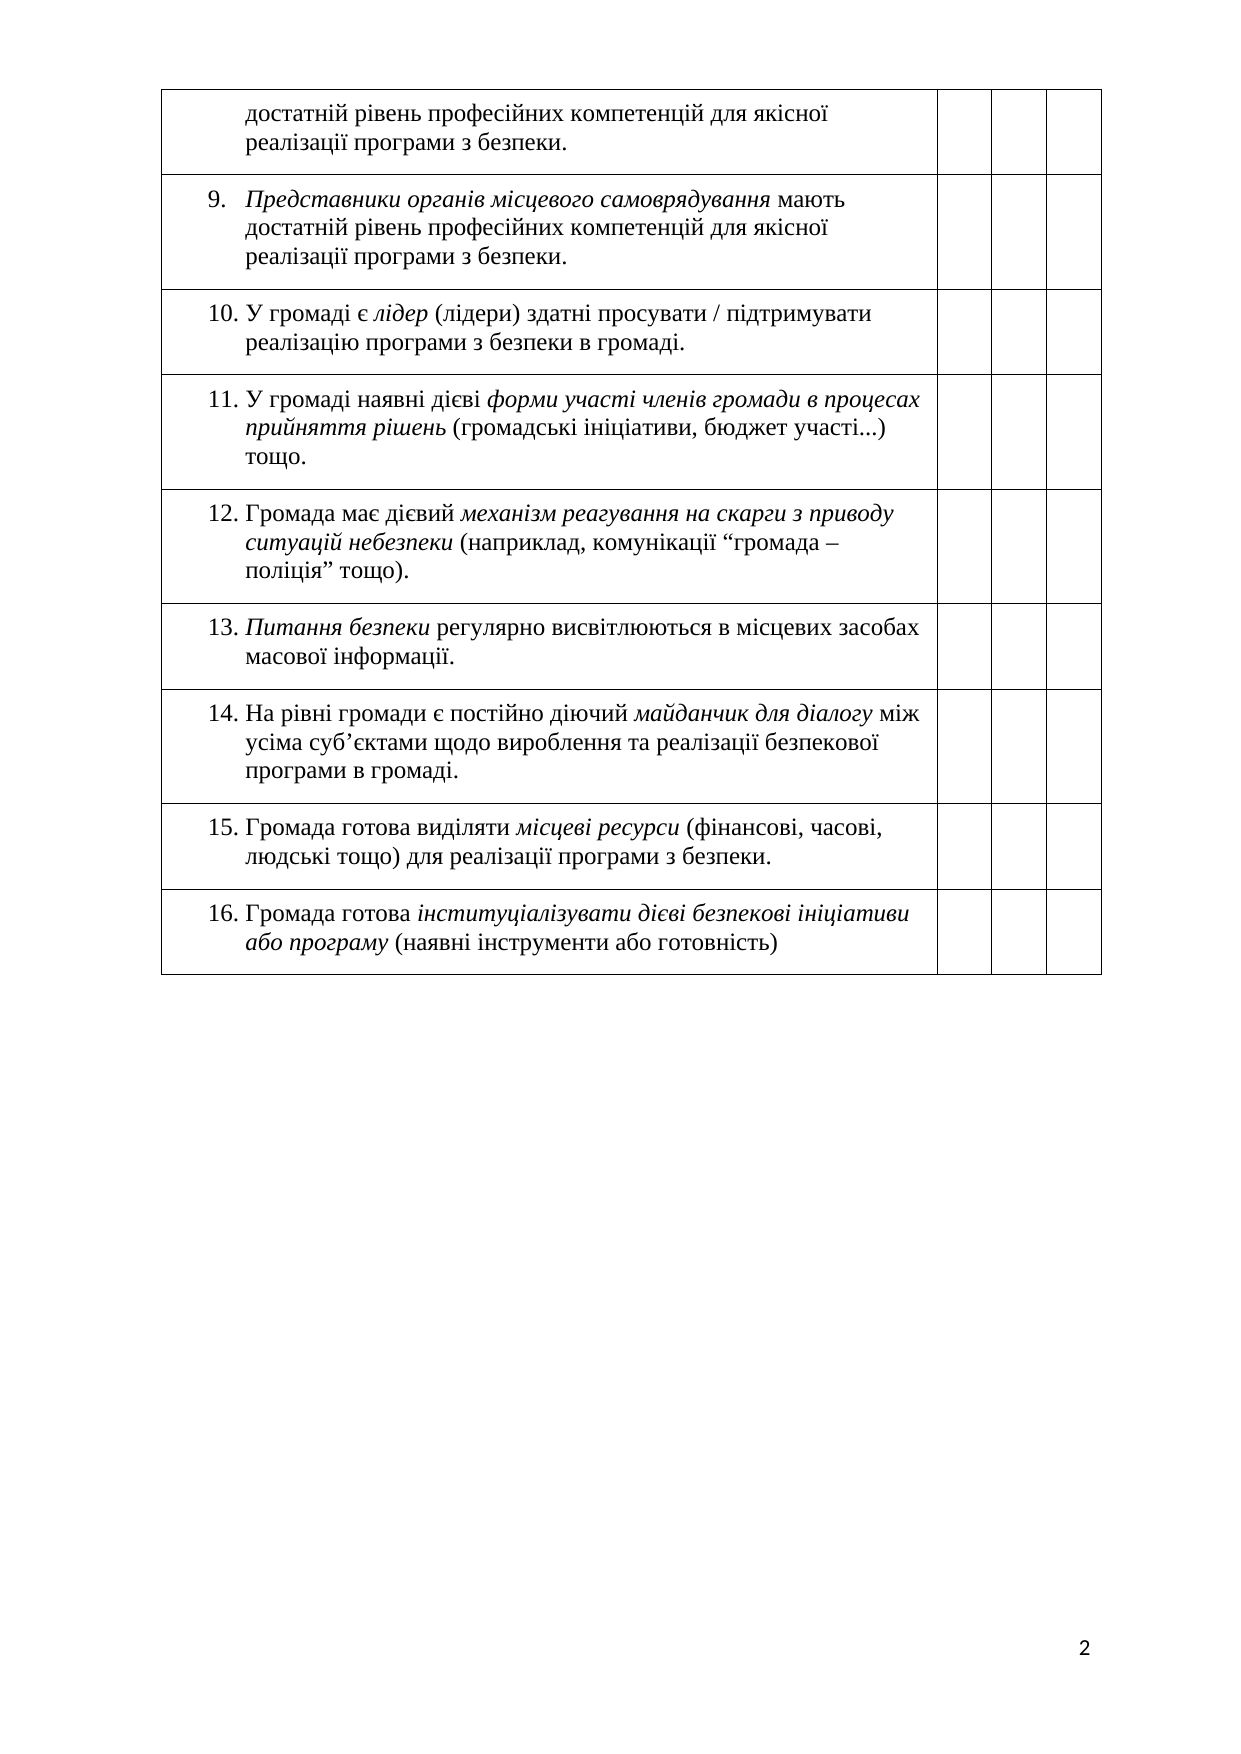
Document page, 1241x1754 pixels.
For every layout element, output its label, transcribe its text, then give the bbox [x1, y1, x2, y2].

table_cell [992, 290, 1046, 374]
table_cell [938, 375, 991, 489]
table_cell На рівні громади є постійно діючий майданчик для діалогу між усіма суб’єктами щодо вироблення та реалізації безпекової програми в громаді. [162, 690, 937, 803]
table_cell [938, 804, 991, 889]
table_cell Громада готова інституціалізувати дієві безпекові ініціативи або програму (наявні інструменти або готовність) [162, 890, 937, 974]
table_cell [1047, 890, 1101, 974]
table_cell У громаді є лідер (лідери) здатні просувати / підтримувати реалізацію програми з безпеки в громаді. [162, 290, 937, 374]
table_cell [938, 890, 991, 974]
table_cell [992, 890, 1046, 974]
table_cell [992, 804, 1046, 889]
table_cell Представники органів місцевого самоврядування мають достатній рівень професійних компетенцій для якісної реалізації програми з безпеки. [162, 175, 937, 289]
table_cell [992, 490, 1046, 603]
table_cell Громада має дієвий механізм реагування на скарги з приводу ситуацій небезпеки (наприклад, комунікації “громада – поліція” тощо). [162, 490, 937, 603]
table_cell [1047, 290, 1101, 374]
table_cell [938, 490, 991, 603]
table_cell [938, 690, 991, 803]
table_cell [162, 90, 937, 174]
table_cell [1047, 490, 1101, 603]
table_cell [938, 90, 991, 174]
table_cell [1047, 90, 1101, 174]
table_cell Питання безпеки регулярно висвітлюються в місцевих засобах масової інформації. [162, 604, 937, 689]
table_cell [992, 375, 1046, 489]
table_cell [1047, 690, 1101, 803]
table_cell [992, 175, 1046, 289]
table_cell [938, 175, 991, 289]
table_cell [1047, 175, 1101, 289]
table_cell [992, 690, 1046, 803]
table_cell У громаді наявні дієві форми участі членів громади в процесах прийняття рішень (громадські ініціативи, бюджет участі...) тощо. [162, 375, 937, 489]
table_cell [938, 604, 991, 689]
table_cell [1047, 375, 1101, 489]
table_cell [938, 290, 991, 374]
table_cell [1047, 604, 1101, 689]
table_cell [992, 604, 1046, 689]
table_cell Громада готова виділяти місцеві ресурси (фінансові, часові, людські тощо) для реалізації програми з безпеки. [162, 804, 937, 889]
table_cell [1047, 804, 1101, 889]
table_cell [992, 90, 1046, 174]
